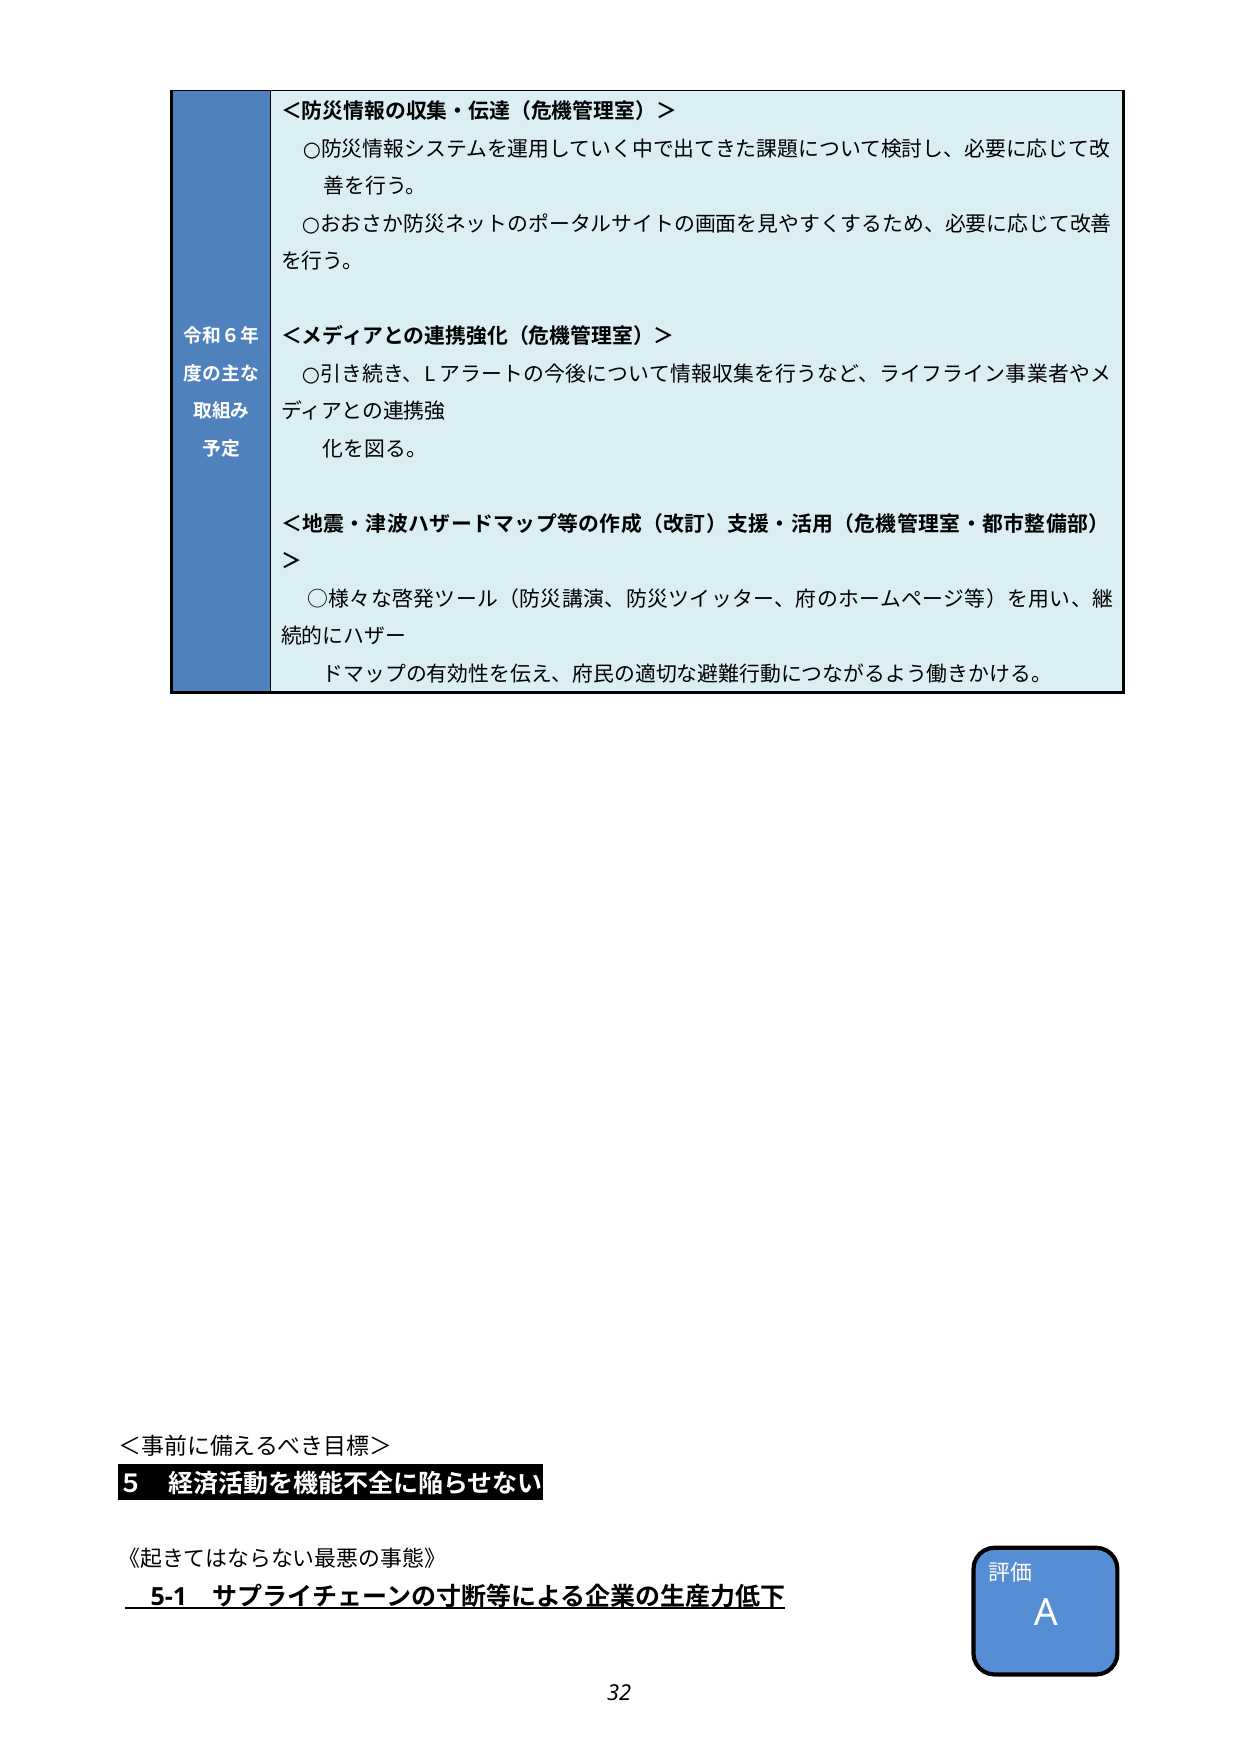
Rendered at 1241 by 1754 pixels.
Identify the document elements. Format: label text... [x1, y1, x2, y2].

table_cell 令和６年度の主な取組み 予定 [173, 91, 270, 691]
subtitle 5-1 サプライチェーンの寸断等による企業の生産力低下 [125, 1575, 971, 1613]
text ５ 経済活動を機能不全に陥らせない [118, 1463, 1122, 1500]
table_cell ＜防災情報の収集・伝達（危機管理室）＞ ○防災情報システムを運用していく中で出てきた課題について検討し、必要に応じて改善を行う。 ○おおさか防災ネットのポータルサイトの画面を見やすくするため、必要に応じて改善を行う。 ＜メディアとの連携強化（危機管理室）＞ ○引き続き、Lアラートの今後について情報収集を行うなど、ライフライン事業者やメディアとの連携強 化を図る。 ＜地震・津波ハザードマップ等の作成（改訂）支援・活用（危機管理室・都市整備部）＞ ○様々な啓発ツール（防災講演、防災ツイッター、府のホームページ等）を用い、継続的にハザー ドマップの有効性を伝え、府民の適切な避難行動につながるよう働きかける。 [271, 91, 1122, 691]
text ＜事前に備えるべき目標＞ [118, 1425, 1122, 1463]
text 《起きてはならない最悪の事態》 [118, 1538, 1122, 1575]
